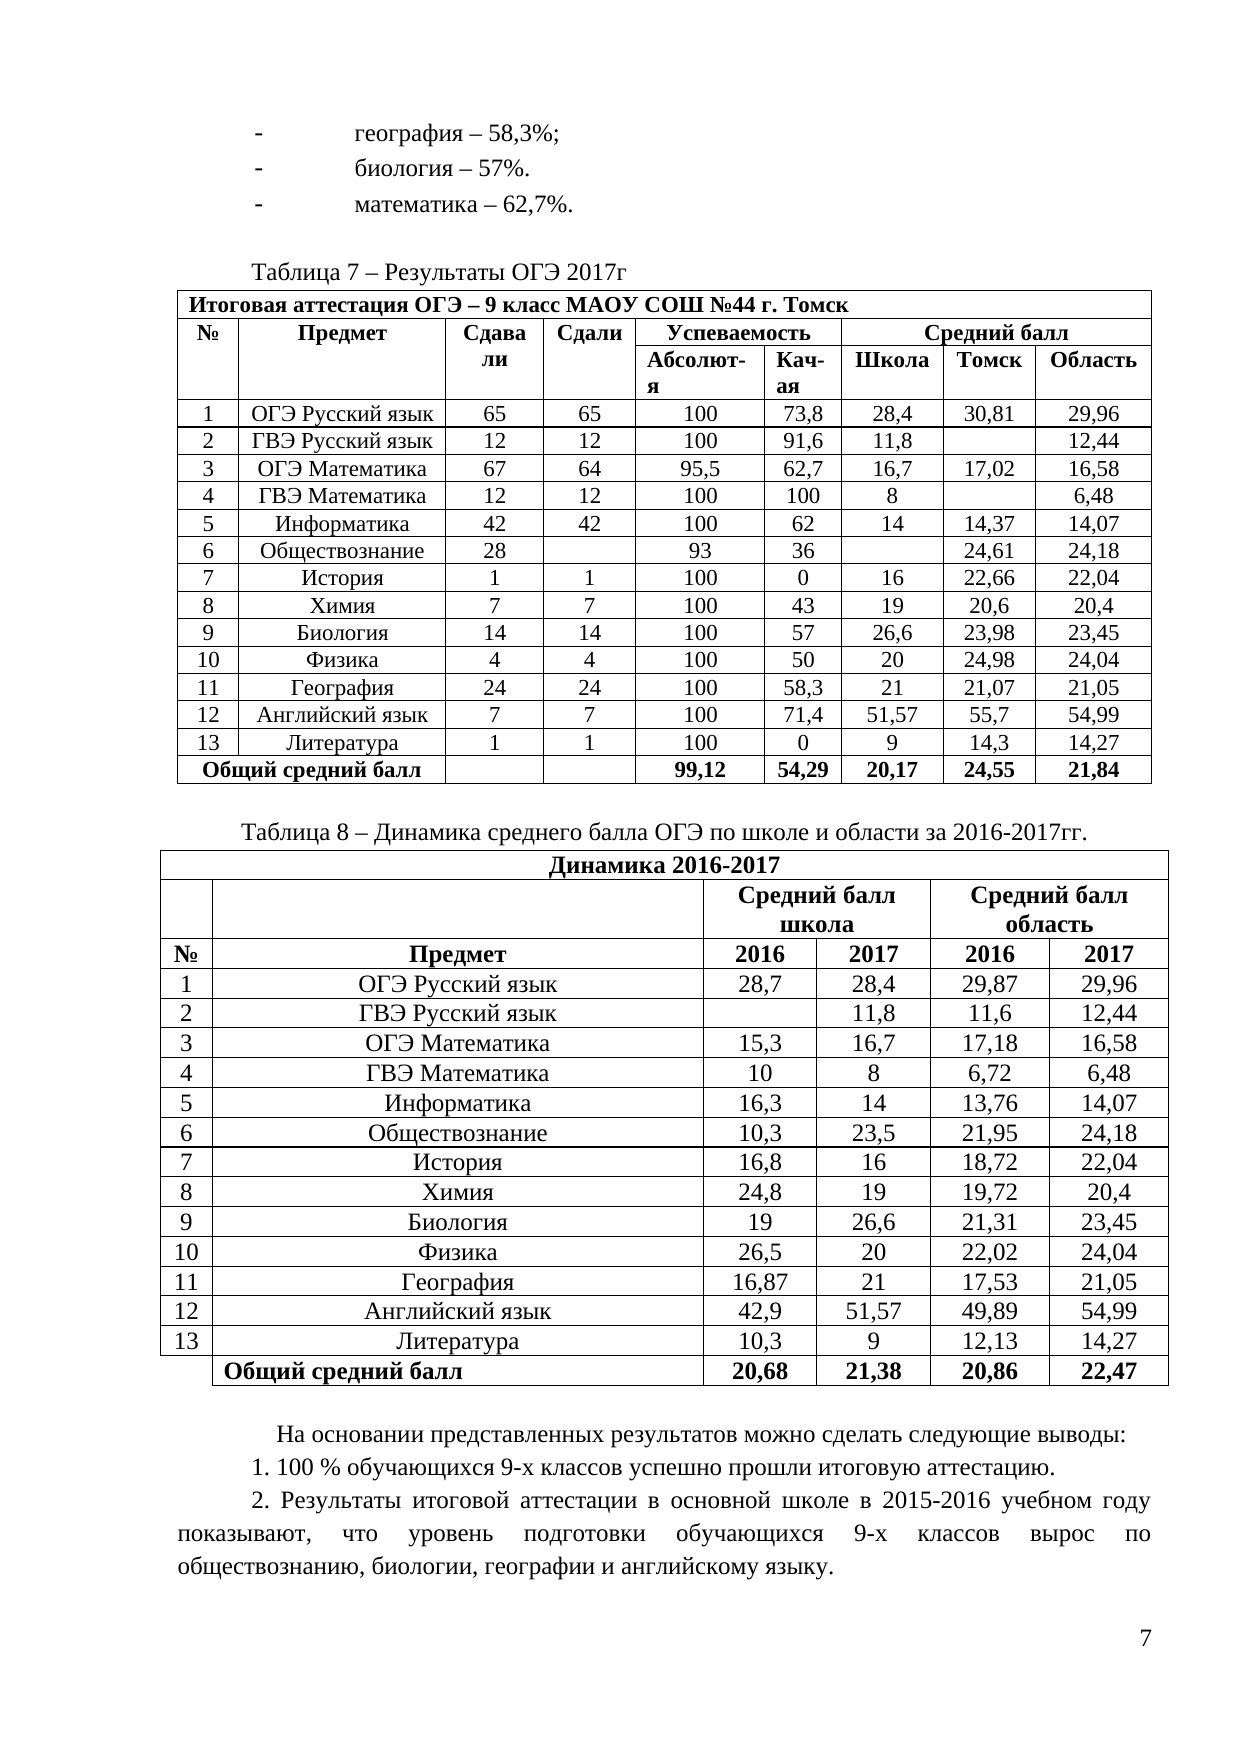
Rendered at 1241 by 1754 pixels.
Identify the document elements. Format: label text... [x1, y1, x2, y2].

list география – 58,3%; [177, 118, 1152, 149]
table_cell ГВЭ Математика [239, 482, 445, 508]
table_cell 13 [161, 1326, 212, 1355]
table_cell Химия [213, 1177, 703, 1206]
table_cell 12 [161, 1296, 212, 1325]
text Таблица 8 – Динамика среднего балла ОГЭ по школе и области за 2016-2017гг. [177, 817, 1152, 845]
table_cell 5 [178, 510, 238, 536]
text На основании представленных результатов можно сделать следующие выводы: [177, 1419, 1152, 1448]
table_cell 0 [765, 729, 841, 755]
table_cell [544, 756, 635, 782]
table_cell 10 [178, 647, 238, 673]
table_cell 14,27 [1050, 1326, 1168, 1355]
table_cell 2 [161, 999, 212, 1027]
table_cell Обществознание [239, 537, 445, 563]
table_cell 5 [161, 1088, 212, 1117]
table_cell 11,8 [817, 999, 930, 1027]
table_cell 26,6 [817, 1207, 930, 1236]
table_cell 6,48 [1050, 1058, 1168, 1087]
table_cell 16,7 [817, 1028, 930, 1057]
table_cell 71,4 [765, 701, 841, 728]
table_cell 10 [704, 1058, 816, 1087]
table_cell 1 [161, 969, 212, 997]
table_cell 2017 [817, 939, 930, 968]
table_cell 7 [178, 564, 238, 591]
table_cell 2016 [931, 939, 1049, 968]
table_cell Биология [239, 619, 445, 646]
table_cell 20,68 [704, 1356, 816, 1385]
table_cell 100 [636, 701, 764, 728]
table_cell 14 [544, 619, 635, 646]
table_cell № [161, 939, 212, 968]
table_cell Кач-ая [765, 346, 841, 399]
table_cell Школа [842, 346, 943, 399]
table_cell 12 [446, 482, 543, 508]
table_cell 12 [544, 428, 635, 454]
table_cell 16 [817, 1148, 930, 1176]
table_cell 22,47 [1050, 1356, 1168, 1385]
table_cell 42 [446, 510, 543, 536]
table_cell 11 [161, 1267, 212, 1295]
table_cell 100 [765, 482, 841, 508]
table_cell 12 [446, 428, 543, 454]
table_cell [842, 537, 943, 563]
table_cell 29,96 [1050, 969, 1168, 997]
table_cell 18,72 [931, 1148, 1049, 1176]
table_cell 19,72 [931, 1177, 1049, 1206]
table_cell 17,02 [944, 455, 1035, 481]
table_cell 20,4 [1050, 1177, 1168, 1206]
table_cell 67 [446, 455, 543, 481]
table_cell 4 [161, 1058, 212, 1087]
table_cell 17,53 [931, 1267, 1049, 1295]
table_cell 14,3 [944, 729, 1035, 755]
table_cell 16 [842, 564, 943, 591]
table_cell 51,57 [817, 1296, 930, 1325]
table_cell Средний балл [842, 319, 1151, 345]
table_cell 2 [178, 428, 238, 454]
table_cell 22,66 [944, 564, 1035, 591]
table_cell 1 [544, 564, 635, 591]
table_cell 3 [161, 1028, 212, 1057]
table_cell Предмет [213, 939, 703, 968]
table_cell [544, 537, 635, 563]
table_cell Абсолют-я [636, 346, 764, 399]
table_cell Биология [213, 1207, 703, 1236]
table_cell 42 [544, 510, 635, 536]
table_cell Средний балл область [931, 880, 1168, 938]
table_cell 13 [178, 729, 238, 755]
table_cell 100 [636, 592, 764, 618]
table_cell [944, 482, 1035, 508]
table_cell 19 [817, 1177, 930, 1206]
table_cell 6 [178, 537, 238, 563]
list математика – 62,7%. [177, 189, 1152, 220]
table_cell Физика [213, 1237, 703, 1266]
table_cell 99,12 [636, 756, 764, 782]
list Таблица 7 – Результаты ОГЭ 2017г [251, 257, 1152, 286]
table_cell Сдавали [446, 319, 543, 399]
table_cell 7 [544, 592, 635, 618]
table_cell 29,87 [931, 969, 1049, 997]
table_cell 3 [178, 455, 238, 481]
table_cell 22,02 [931, 1237, 1049, 1266]
table_cell 100 [636, 400, 764, 426]
table_cell ОГЭ Русский язык [239, 400, 445, 426]
table_cell 24 [544, 674, 635, 700]
table_cell Общий средний балл [178, 756, 445, 782]
table_cell 21,31 [931, 1207, 1049, 1236]
table_cell 4 [544, 647, 635, 673]
table_cell 62 [765, 510, 841, 536]
table_cell 62,7 [765, 455, 841, 481]
table_cell Предмет [239, 319, 445, 399]
table_cell 100 [636, 482, 764, 508]
table_cell 100 [636, 619, 764, 646]
table_cell 22,04 [1050, 1148, 1168, 1176]
table_cell 21,05 [1036, 674, 1151, 700]
table_cell 10,3 [704, 1118, 816, 1146]
table_cell 100 [636, 729, 764, 755]
table_cell 16,7 [842, 455, 943, 481]
table_cell Успеваемость [636, 319, 841, 345]
table_cell 21 [817, 1267, 930, 1295]
table_cell 15,3 [704, 1028, 816, 1057]
table_cell 36 [765, 537, 841, 563]
table_cell 9 [817, 1326, 930, 1355]
table_cell 24,8 [704, 1177, 816, 1206]
table_cell Область [1036, 346, 1151, 399]
table_cell 12,13 [931, 1326, 1049, 1355]
table_cell 14,37 [944, 510, 1035, 536]
table_cell Информатика [239, 510, 445, 536]
table_cell [161, 880, 212, 938]
table_cell 8 [817, 1058, 930, 1087]
table_cell 6,72 [931, 1058, 1049, 1087]
table_cell 6 [161, 1118, 212, 1146]
table_cell 54,99 [1036, 701, 1151, 728]
table_cell ОГЭ Русский язык [213, 969, 703, 997]
table_cell 100 [636, 510, 764, 536]
table_cell 8 [161, 1177, 212, 1206]
table_cell Общий средний балл [213, 1356, 703, 1385]
table_cell 9 [178, 619, 238, 646]
table_cell Информатика [213, 1088, 703, 1117]
table_cell 22,04 [1036, 564, 1151, 591]
table_cell 28,7 [704, 969, 816, 997]
table_cell ГВЭ Математика [213, 1058, 703, 1087]
table_cell 13,76 [931, 1088, 1049, 1117]
table_cell 93 [636, 537, 764, 563]
table_cell 54,29 [765, 756, 841, 782]
table_cell 8 [178, 592, 238, 618]
table_cell 16,8 [704, 1148, 816, 1176]
table_cell 58,3 [765, 674, 841, 700]
table_cell 9 [842, 729, 943, 755]
table_cell [213, 880, 703, 938]
table_cell 100 [636, 564, 764, 591]
table_cell 57 [765, 619, 841, 646]
table_cell 1 [178, 400, 238, 426]
table_cell Английский язык [213, 1296, 703, 1325]
table_cell 20 [817, 1237, 930, 1266]
table_cell 10,3 [704, 1326, 816, 1355]
table_header Итоговая аттестация ОГЭ – 9 класс МАОУ СОШ №44 г. Томск [178, 291, 1151, 318]
table_cell 2017 [1050, 939, 1168, 968]
table_cell 91,6 [765, 428, 841, 454]
table_cell 20,6 [944, 592, 1035, 618]
table_cell 4 [446, 647, 543, 673]
table_cell 10 [161, 1237, 212, 1266]
table_cell 26,6 [842, 619, 943, 646]
table_cell 19 [842, 592, 943, 618]
table_cell 20,4 [1036, 592, 1151, 618]
table_cell 24,61 [944, 537, 1035, 563]
table_cell 8 [842, 482, 943, 508]
table_cell История [239, 564, 445, 591]
table_cell 23,5 [817, 1118, 930, 1146]
table_cell 1 [446, 564, 543, 591]
table_cell 21,07 [944, 674, 1035, 700]
table_cell 14,27 [1036, 729, 1151, 755]
table_cell 100 [636, 674, 764, 700]
table_cell 49,89 [931, 1296, 1049, 1325]
table_cell 14 [446, 619, 543, 646]
table_cell 23,45 [1036, 619, 1151, 646]
table_cell 51,57 [842, 701, 943, 728]
table_cell 23,98 [944, 619, 1035, 646]
table_cell [944, 428, 1035, 454]
table_cell 21,38 [817, 1356, 930, 1385]
table_cell 26,5 [704, 1237, 816, 1266]
table_cell 20 [842, 647, 943, 673]
table_cell 7 [161, 1148, 212, 1176]
table_cell Обществознание [213, 1118, 703, 1146]
table_cell 24 [446, 674, 543, 700]
table_cell География [213, 1267, 703, 1295]
table_cell ГВЭ Русский язык [239, 428, 445, 454]
table_cell 24,04 [1036, 647, 1151, 673]
table_cell Томск [944, 346, 1035, 399]
list биология – 57%. [177, 153, 1152, 184]
table_cell 24,18 [1050, 1118, 1168, 1146]
table_cell 95,5 [636, 455, 764, 481]
table_cell 12 [178, 701, 238, 728]
table_cell 7 [544, 701, 635, 728]
table_cell 12,44 [1036, 428, 1151, 454]
table_cell 16,58 [1036, 455, 1151, 481]
table_cell 42,9 [704, 1296, 816, 1325]
table_cell 2016 [704, 939, 816, 968]
table_cell 14,07 [1050, 1088, 1168, 1117]
table_cell 24,98 [944, 647, 1035, 673]
table_cell № [178, 319, 238, 399]
table_cell [446, 756, 543, 782]
table_cell 43 [765, 592, 841, 618]
table_cell 4 [178, 482, 238, 508]
table_cell 50 [765, 647, 841, 673]
table_cell ОГЭ Математика [213, 1028, 703, 1057]
table_cell 73,8 [765, 400, 841, 426]
table_cell ОГЭ Математика [239, 455, 445, 481]
table_cell 11,6 [931, 999, 1049, 1027]
table_cell История [213, 1148, 703, 1176]
table_cell 20,17 [842, 756, 943, 782]
table_cell 28,4 [842, 400, 943, 426]
table_cell География [239, 674, 445, 700]
table_cell 14,07 [1036, 510, 1151, 536]
table_cell 19 [704, 1207, 816, 1236]
table_cell 12 [544, 482, 635, 508]
table_cell 16,87 [704, 1267, 816, 1295]
table_cell 14 [842, 510, 943, 536]
table_cell [704, 999, 816, 1027]
table_cell 29,96 [1036, 400, 1151, 426]
table_cell 54,99 [1050, 1296, 1168, 1325]
table_cell [160, 1356, 212, 1385]
table_cell 9 [161, 1207, 212, 1236]
text 2. Результаты итоговой аттестации в основной школе в 2015-2016 учебном году показывают, что уровень подготовки обучающихся 9-х классов вырос по обществознанию, биологии, географии и английскому языку. [177, 1485, 1152, 1580]
table_cell 12,44 [1050, 999, 1168, 1027]
text 1. 100 % обучающихся 9-х классов успешно прошли итоговую аттестацию. [177, 1452, 1152, 1481]
table_cell 100 [636, 428, 764, 454]
table_cell 28,4 [817, 969, 930, 997]
table_cell 20,86 [931, 1356, 1049, 1385]
table_cell 21,05 [1050, 1267, 1168, 1295]
table_cell Литература [239, 729, 445, 755]
table_cell 0 [765, 564, 841, 591]
table_cell 11 [178, 674, 238, 700]
table_cell 1 [544, 729, 635, 755]
table_cell 55,7 [944, 701, 1035, 728]
table_cell 21,95 [931, 1118, 1049, 1146]
table_cell 28 [446, 537, 543, 563]
table_cell Английский язык [239, 701, 445, 728]
table_cell ГВЭ Русский язык [213, 999, 703, 1027]
table_cell 23,45 [1050, 1207, 1168, 1236]
table_cell 65 [446, 400, 543, 426]
table_cell 24,18 [1036, 537, 1151, 563]
table_cell 7 [446, 592, 543, 618]
table_cell Химия [239, 592, 445, 618]
table_cell 24,04 [1050, 1237, 1168, 1266]
table_cell Сдали [544, 319, 635, 399]
table_cell Физика [239, 647, 445, 673]
table_cell 24,55 [944, 756, 1035, 782]
table_cell 14 [817, 1088, 930, 1117]
table_cell 6,48 [1036, 482, 1151, 508]
table_cell 100 [636, 647, 764, 673]
table_cell 30,81 [944, 400, 1035, 426]
table_cell 1 [446, 729, 543, 755]
table_header Динамика 2016-2017 [161, 851, 1168, 879]
table_cell 65 [544, 400, 635, 426]
table_cell 16,3 [704, 1088, 816, 1117]
table_cell 11,8 [842, 428, 943, 454]
table_cell 17,18 [931, 1028, 1049, 1057]
table_cell Литература [213, 1326, 703, 1355]
table_cell 16,58 [1050, 1028, 1168, 1057]
table_cell 21,84 [1036, 756, 1151, 782]
table_cell 7 [446, 701, 543, 728]
table_cell 64 [544, 455, 635, 481]
table_cell 21 [842, 674, 943, 700]
table_cell Средний балл школа [704, 880, 930, 938]
